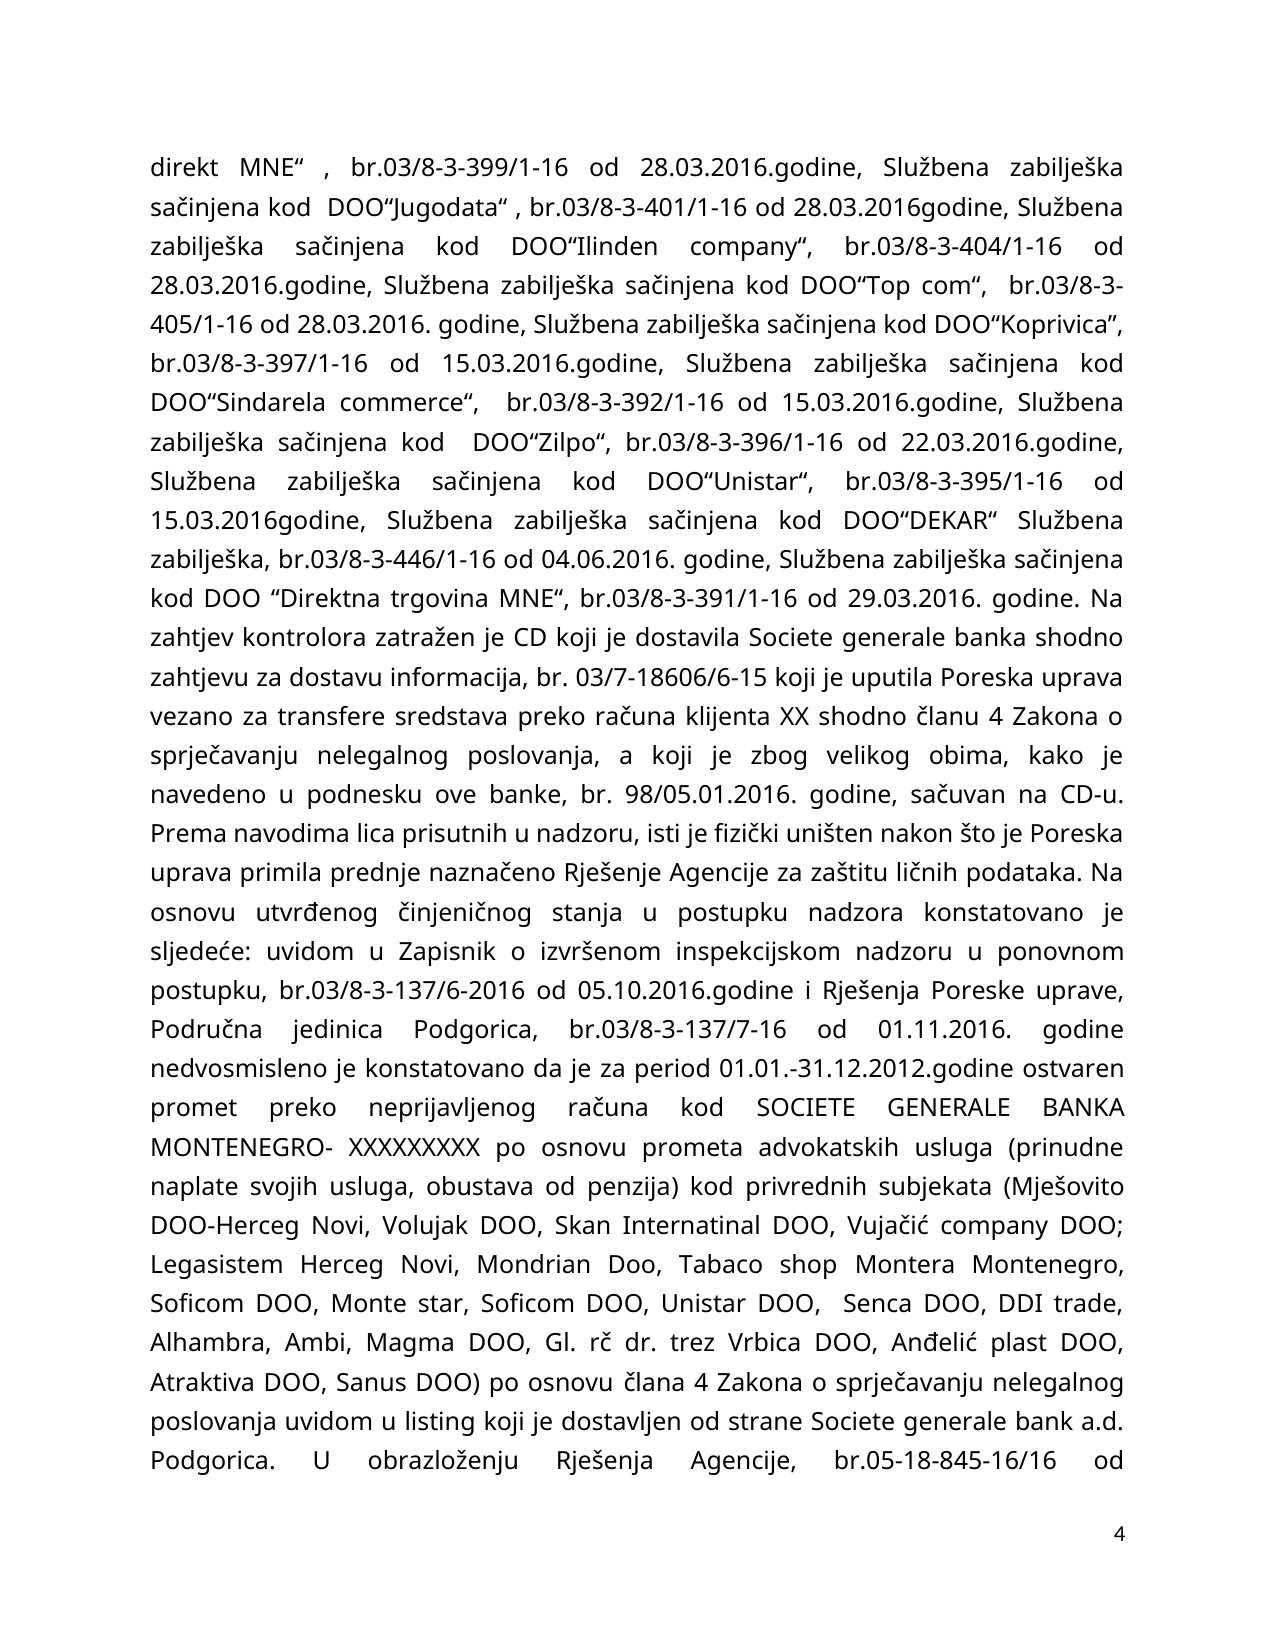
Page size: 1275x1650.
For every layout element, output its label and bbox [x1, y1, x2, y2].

text [150, 150, 1125, 1477]
